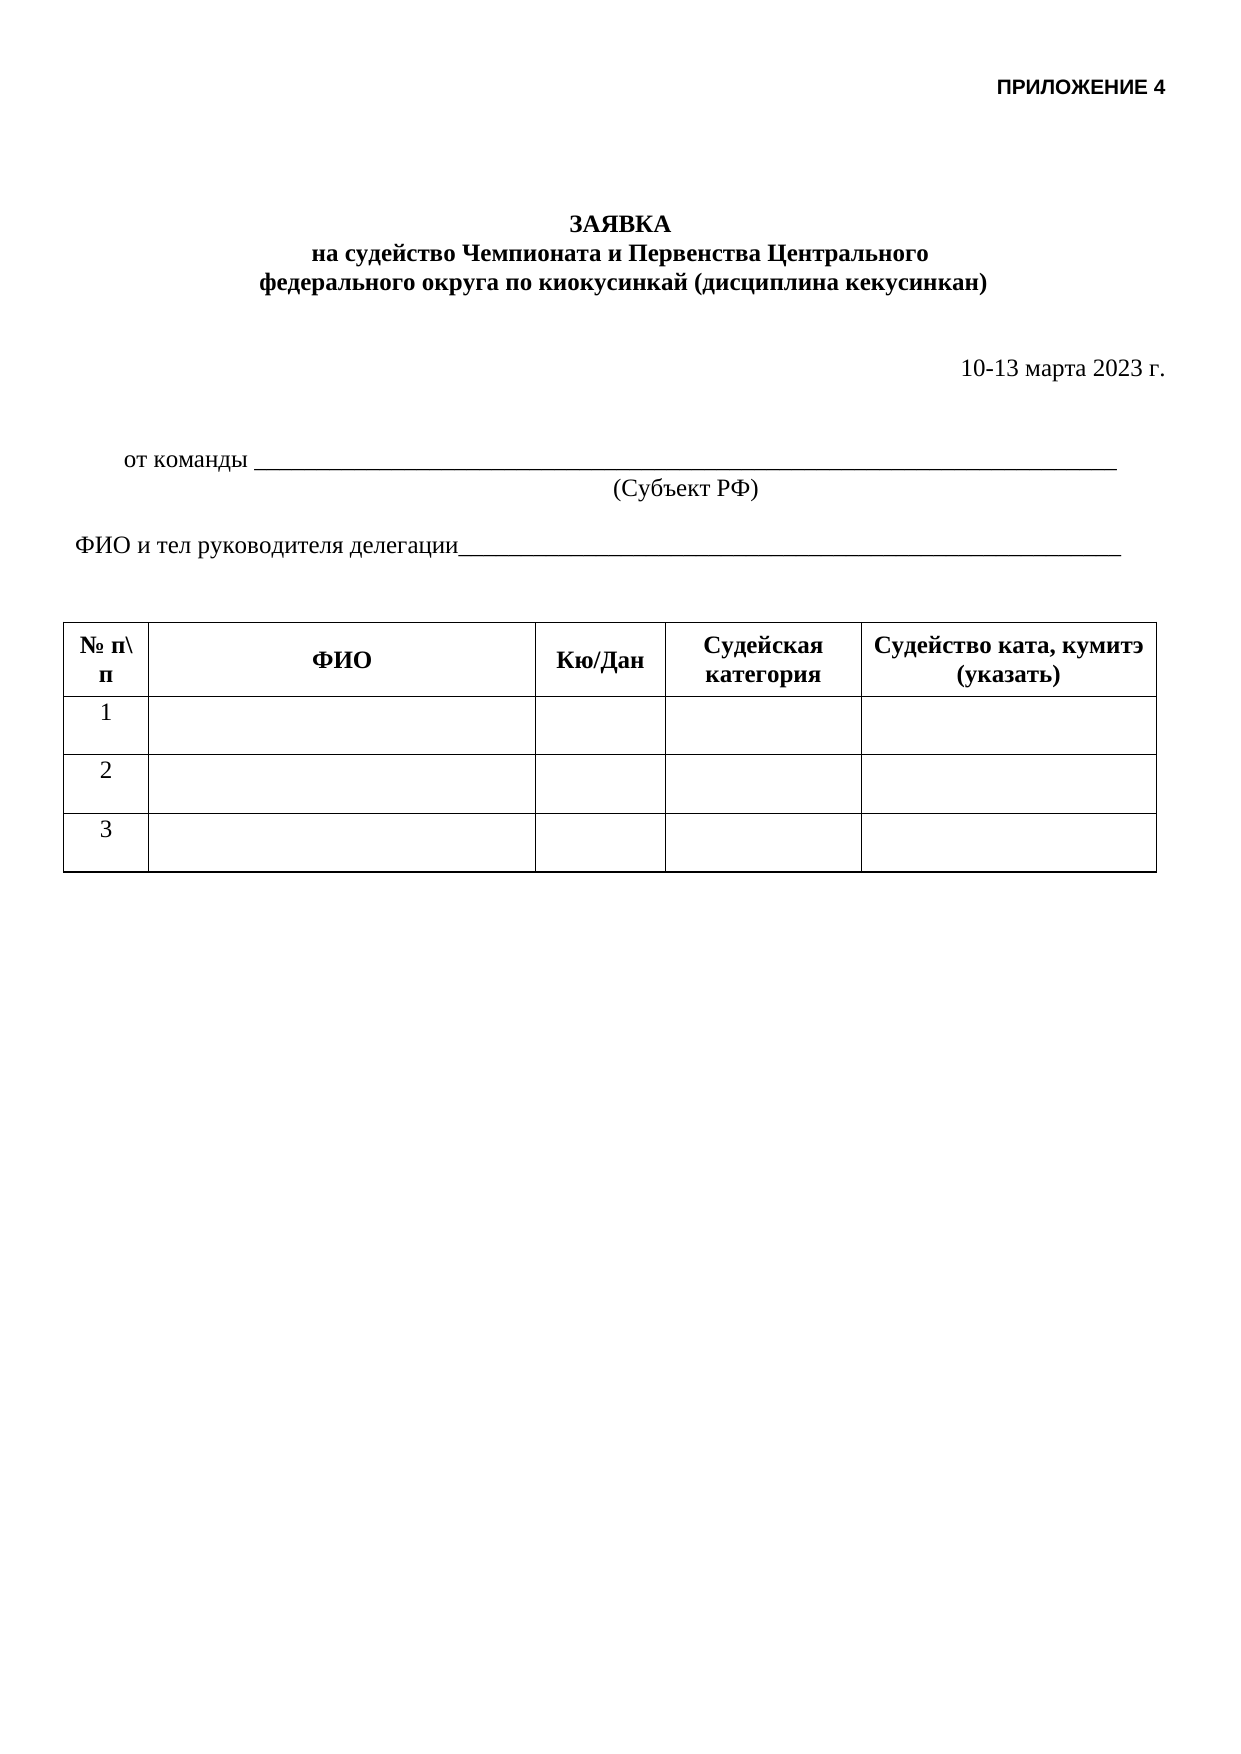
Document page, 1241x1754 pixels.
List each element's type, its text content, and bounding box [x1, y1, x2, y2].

text от команды _____________________________________________________________________ [75, 444, 1165, 473]
table_header Судейская категория [666, 623, 861, 696]
table_cell [666, 814, 861, 871]
text (Субъект РФ) [75, 473, 1165, 502]
table_cell [666, 697, 861, 754]
table_header № п\п [64, 623, 148, 696]
table_cell [149, 814, 535, 871]
table_cell [862, 814, 1156, 871]
table_cell [536, 755, 665, 813]
text 10-13 марта 2023 г. [75, 353, 1165, 382]
table_cell [862, 755, 1156, 813]
table_cell [536, 697, 665, 754]
table_cell 3 [64, 814, 148, 871]
table_header Судейство ката, кумитэ (указать) [862, 623, 1156, 696]
table_cell [666, 755, 861, 813]
table_header ФИО [149, 623, 535, 696]
table_cell [149, 697, 535, 754]
table_cell 1 [64, 697, 148, 754]
text ЗАЯВКА на судейство Чемпионата и Первенства Центрального федерального округа по киокусинкай (дисциплина кекусинкан) [75, 209, 1165, 296]
table_header Кю/Дан [536, 623, 665, 696]
text ФИО и тел руководителя делегации_____________________________________________________ [75, 531, 1165, 559]
text ПРИЛОЖЕНИЕ 4 [75, 75, 1165, 99]
table_cell [536, 814, 665, 871]
table_cell 2 [64, 755, 148, 813]
table_cell [862, 697, 1156, 754]
table_cell [149, 755, 535, 813]
